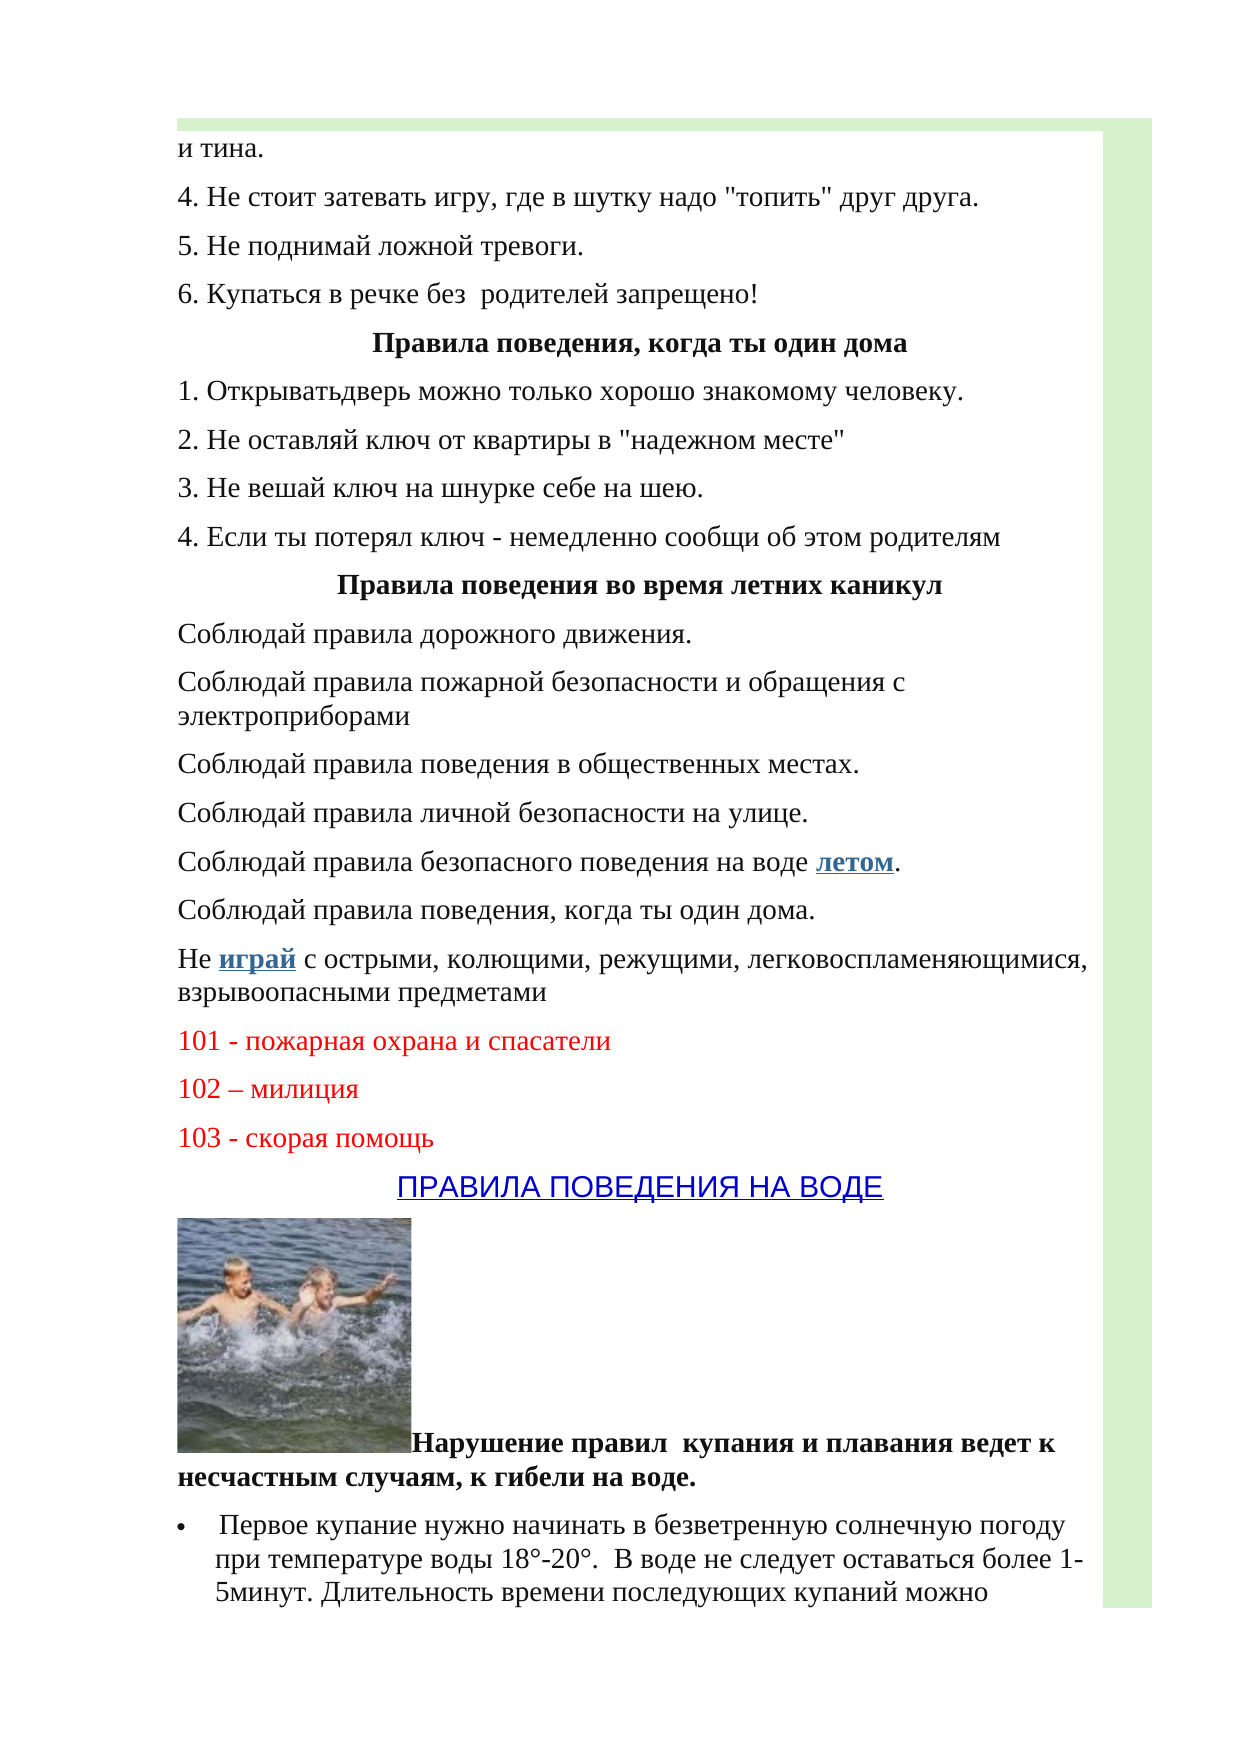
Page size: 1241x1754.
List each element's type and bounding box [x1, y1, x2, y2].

table_header [1103, 118, 1152, 1608]
picture [177, 1218, 412, 1453]
